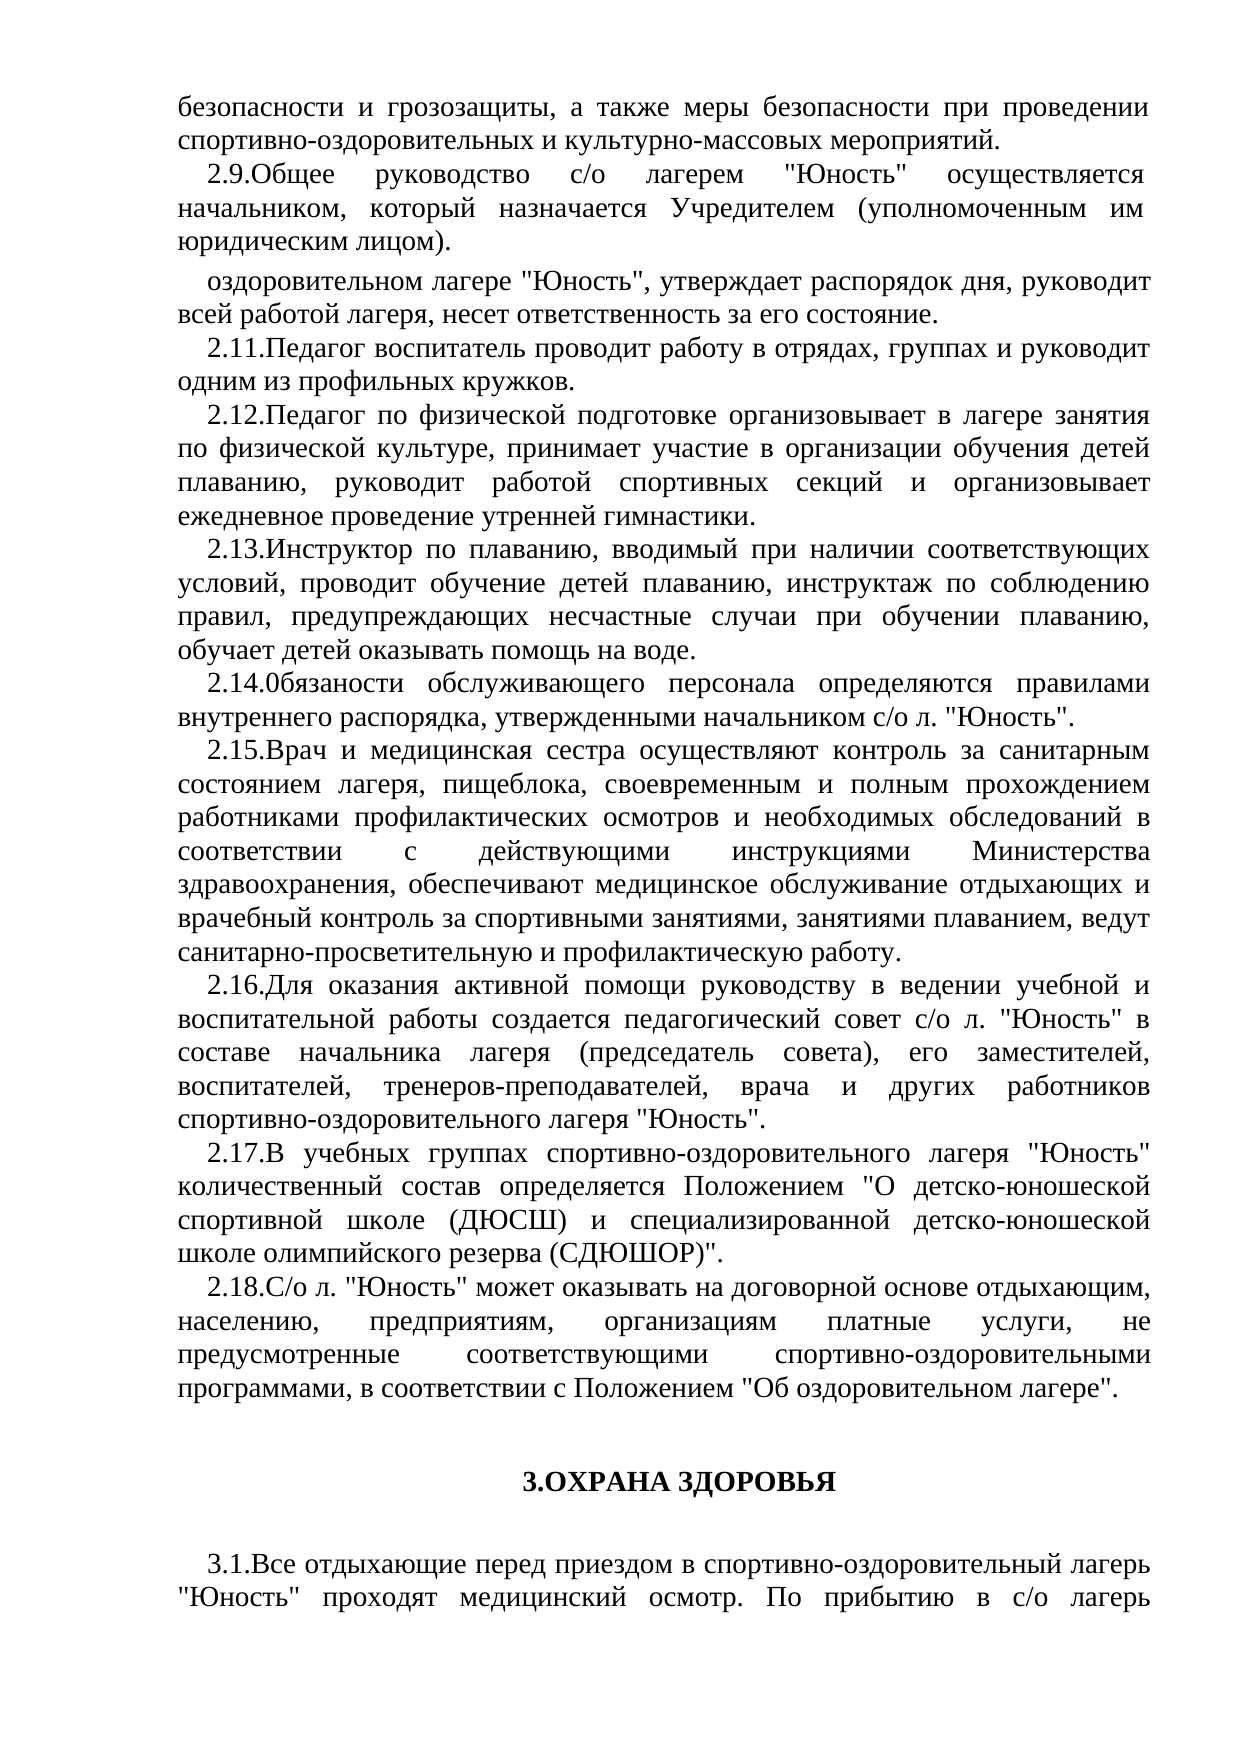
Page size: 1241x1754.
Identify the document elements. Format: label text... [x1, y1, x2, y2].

text оздоровительном лагере "Юность", утверждает распорядок дня, руководит всей работой лагеря, несет ответственность за его состояние. [177, 263, 1152, 330]
text 2.16.Для оказания активной помощи руководству в ведении учебной и воспитательной работы создается педагогический совет с/о л. "Юность" в составе начальника лагеря (председатель совета), его заместителей, воспитателей, тренеров-преподавателей, врача и других работников спортивно-оздоровительного лагеря "Юность". [177, 967, 1151, 1135]
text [177, 89, 1150, 156]
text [177, 1546, 1152, 1613]
text 2.11.Педагог воспитатель проводит работу в отрядах, группах и руководит одним из профильных кружков. [177, 330, 1151, 397]
text 2.14.0бязаности обслуживающего персонала определяются правилами внутреннего распорядка, утвержденными начальником с/о л. "Юность". [177, 665, 1151, 732]
text 2.9.Общее руководство с/о лагерем "Юность" осуществляется начальником, который назначается Учредителем (уполномоченным им юридическим лицом). [177, 156, 1144, 257]
text 2.12.Педагог по физической подготовке организовывает в лагере занятия по физической культуре, принимает участие в организации обучения детей плаванию, руководит работой спортивных секций и организовывает ежедневное проведение утренней гимнастики. [177, 397, 1151, 531]
text 2.18.С/о л. "Юность" может оказывать на договорной основе отдыхающим, населению, предприятиям, организациям платные услуги, не предусмотренные соответствующими спортивно-оздоровительными программами, в соответствии с Положением "Об оздоровительном лагере". [177, 1269, 1152, 1403]
text 2.15.Врач и медицинская сестра осуществляют контроль за санитарным состоянием лагеря, пищеблока, своевременным и полным прохождением работниками профилактических осмотров и необходимых обследований в соответствии с действующими инструкциями Министерства здравоохранения, обеспечивают медицинское обслуживание отдыхающих и врачебный контроль за спортивными занятиями, занятиями плаванием, ведут санитарно-просветительную и профилактическую работу. [177, 732, 1151, 967]
text 2.13.Инструктор по плаванию, вводимый при наличии соответствующих условий, проводит обучение детей плаванию, инструктаж по соблюдению правил, предупреждающих несчастные случаи при обучении плаванию, обучает детей оказывать помощь на воде. [177, 531, 1151, 665]
text 3.ОХРАНА ЗДОРОВЬЯ [177, 1464, 1152, 1497]
text 2.17.В учебных группах спортивно-оздоровительного лагеря "Юность" количественный состав определяется Положением "О детско-юношеской спортивной школе (ДЮСШ) и специализированной детско-юношеской школе олимпийского резерва (СДЮШОР)". [177, 1135, 1151, 1269]
